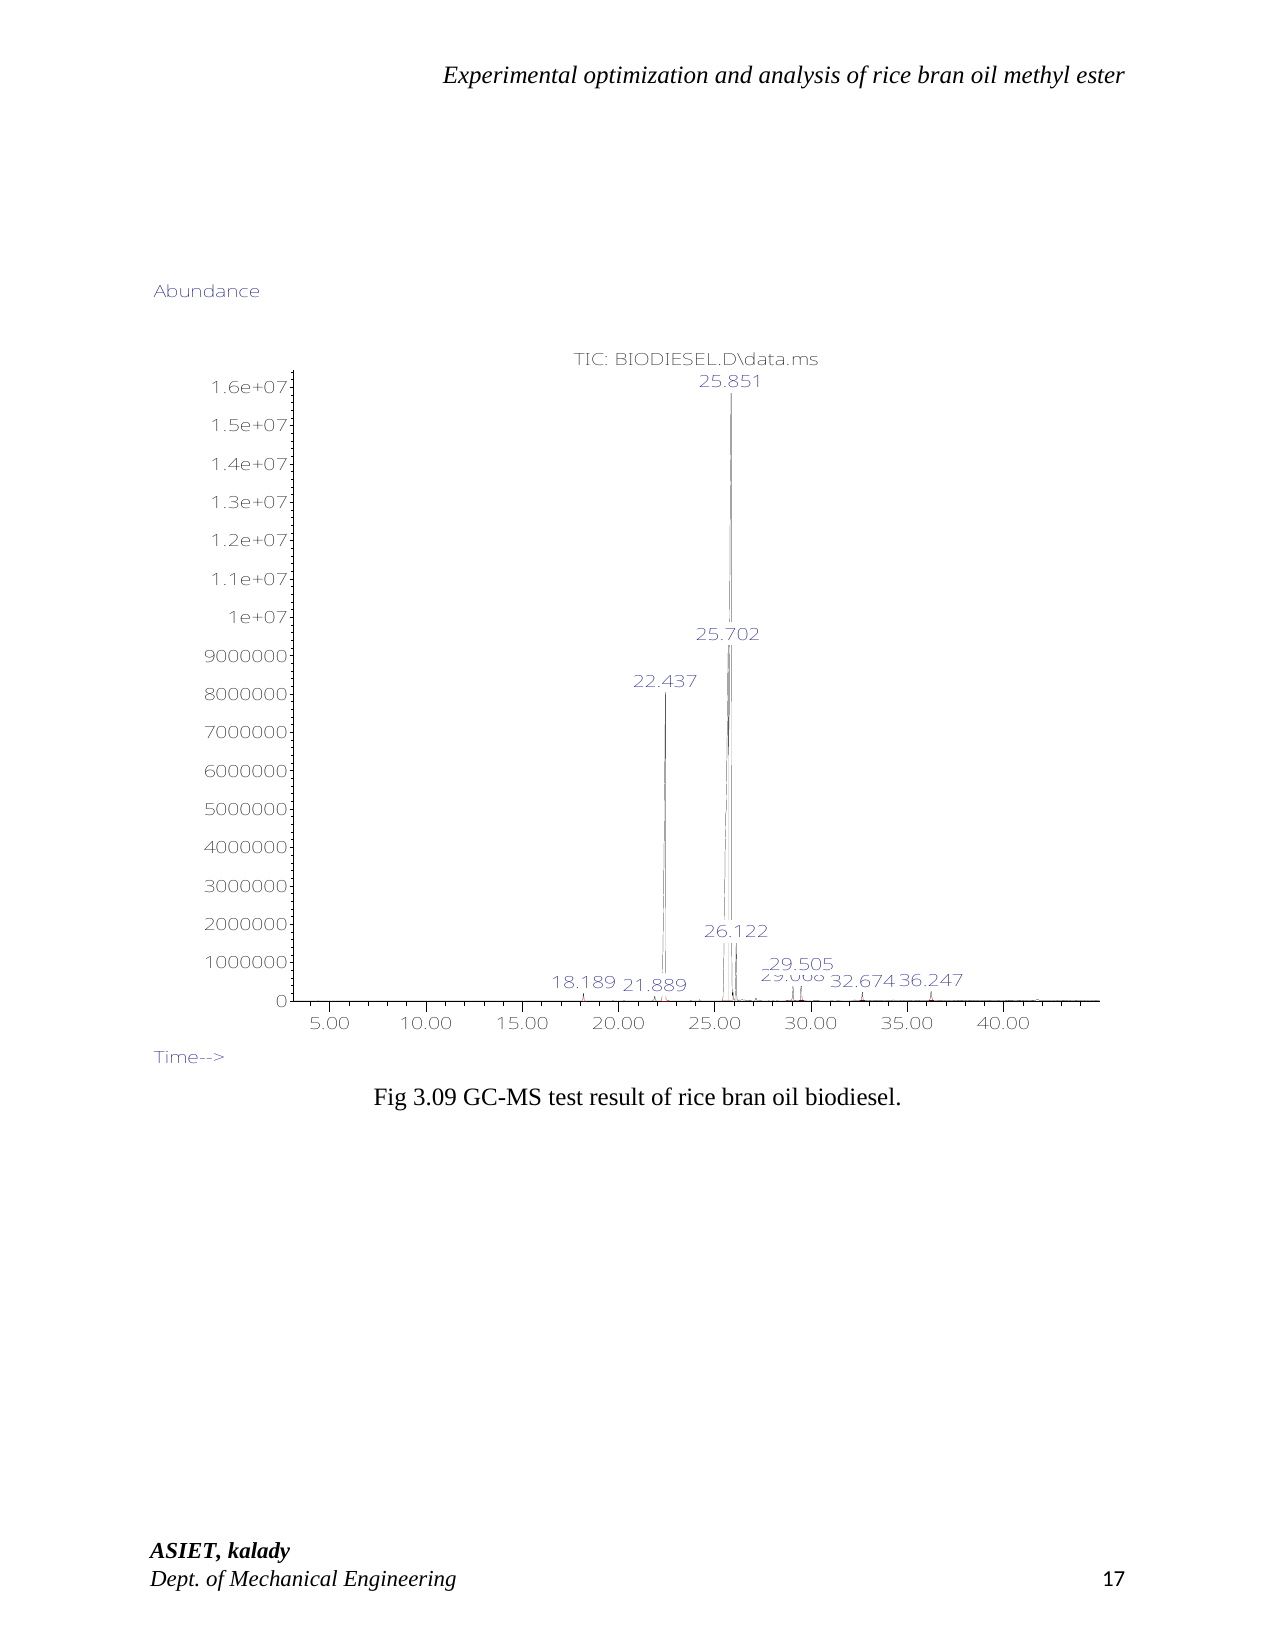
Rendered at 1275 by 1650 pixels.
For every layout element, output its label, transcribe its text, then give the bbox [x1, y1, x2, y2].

text Fig 3.09 GC-MS test result of rice bran oil biodiesel. [150, 1082, 1125, 1111]
